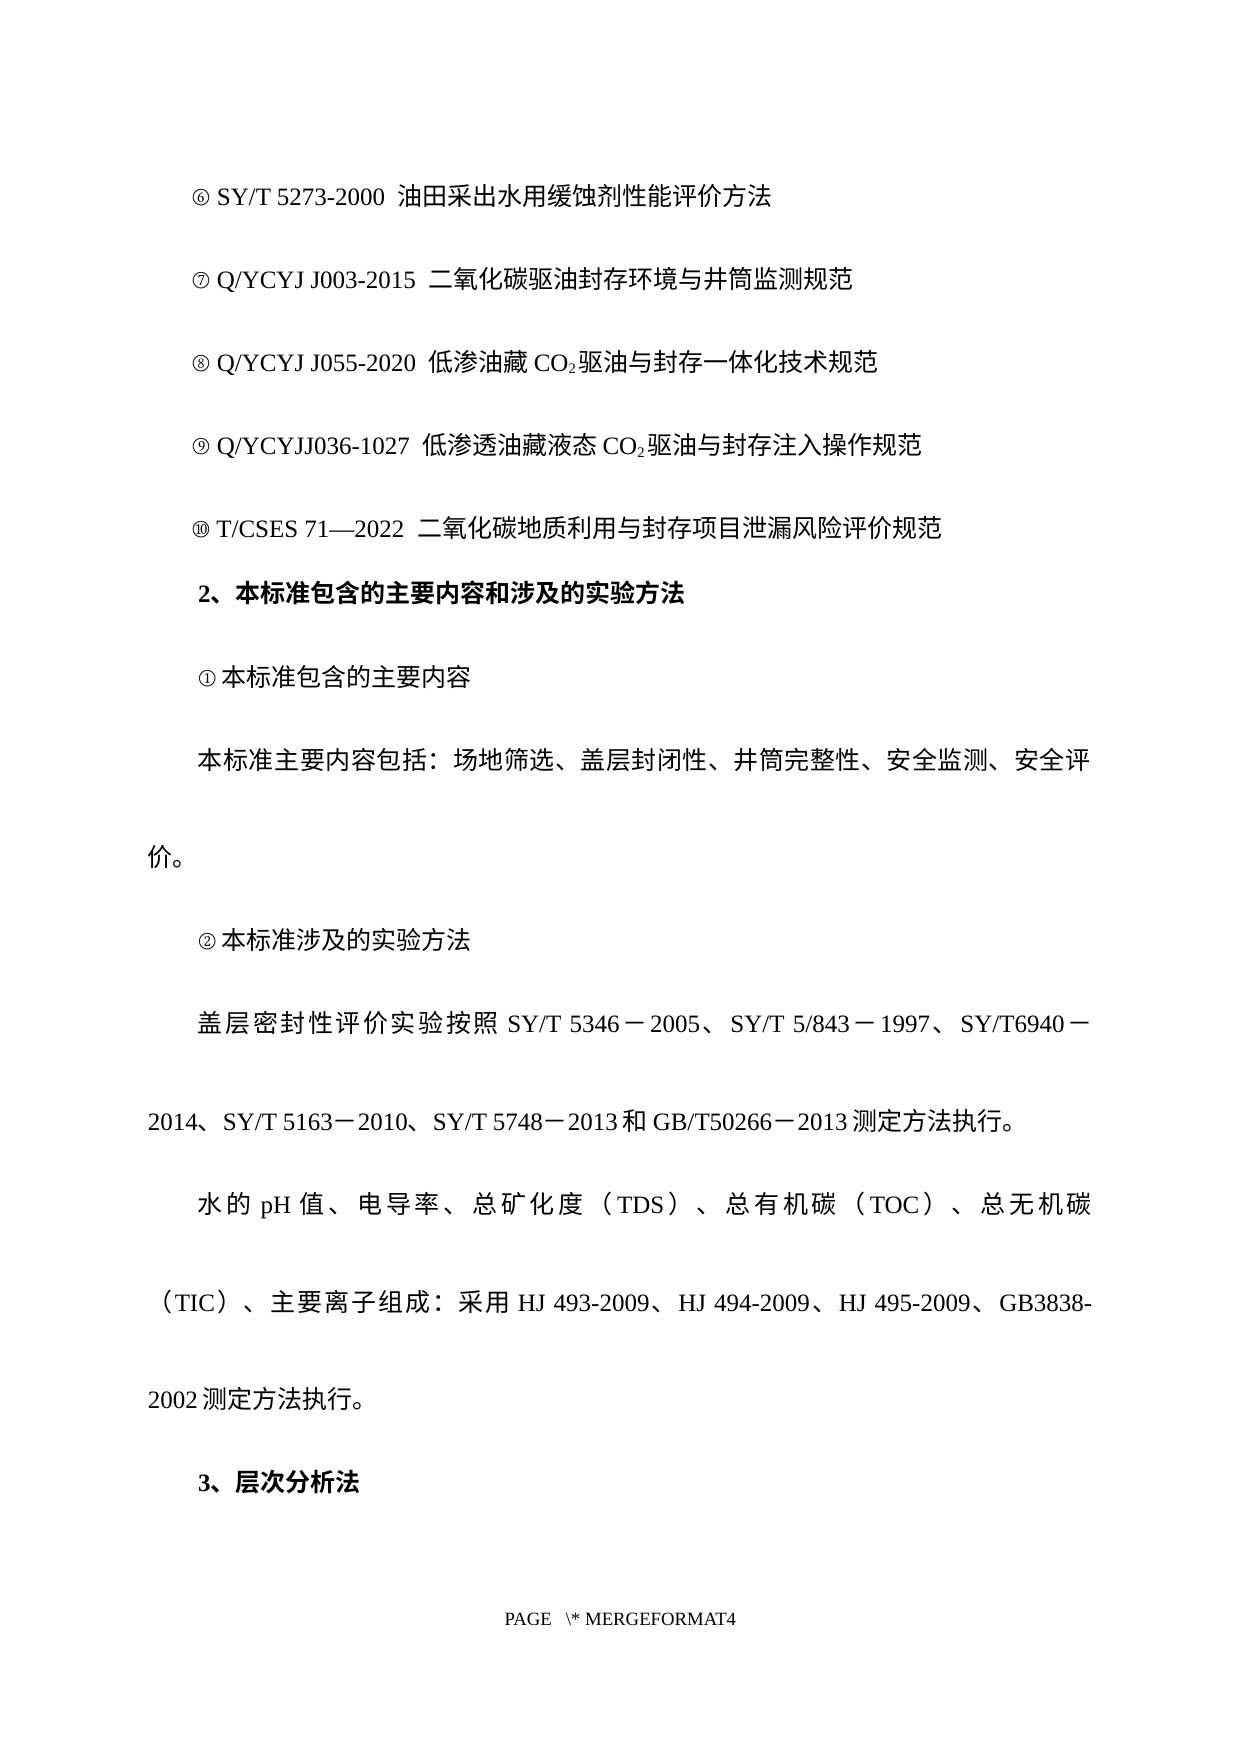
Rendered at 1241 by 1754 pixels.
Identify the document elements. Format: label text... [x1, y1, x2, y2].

text ⑨ Q/YCYJJ036-1027 低渗透油藏液态CO2驱油与封存注入操作规范 [148, 411, 1092, 476]
text ⑦ Q/YCYJ J003-2015 二氧化碳驱油封存环境与井筒监测规范 [148, 245, 1092, 310]
text ⑩ T/CSES 71—2022 二氧化碳地质利用与封存项目泄漏风险评价规范 [191, 494, 1092, 559]
text 本标准主要内容包括：场地筛选、盖层封闭性、井筒完整性、安全监测、安全评价。 [148, 726, 1092, 888]
text ⑥ SY/T 5273-2000 油田采出水用缓蚀剂性能评价方法 [148, 162, 1092, 227]
text 3、层次分析法 [148, 1448, 1092, 1513]
text ⑧ Q/YCYJ J055-2020 低渗油藏CO2驱油与封存一体化技术规范 [148, 328, 1092, 393]
text 2、本标准包含的主要内容和涉及的实验方法 [148, 559, 1092, 624]
text ①本标准包含的主要内容 [148, 643, 1092, 708]
text 盖层密封性评价实验按照SY/T 5346－2005、SY/T 5/843－1997、SY/T6940－2014、SY/T 5163－2010、SY/T 5748－2013和GB/T50266－2013测定方法执行。 [148, 989, 1092, 1152]
text 水的pH值、电导率、总矿化度（TDS）、总有机碳（TOC）、总无机碳（TIC）、主要离子组成：采用HJ 493-2009、HJ 494-2009、HJ 495-2009、GB3838-2002测定方法执行。 [148, 1170, 1092, 1430]
text ②本标准涉及的实验方法 [148, 906, 1092, 971]
